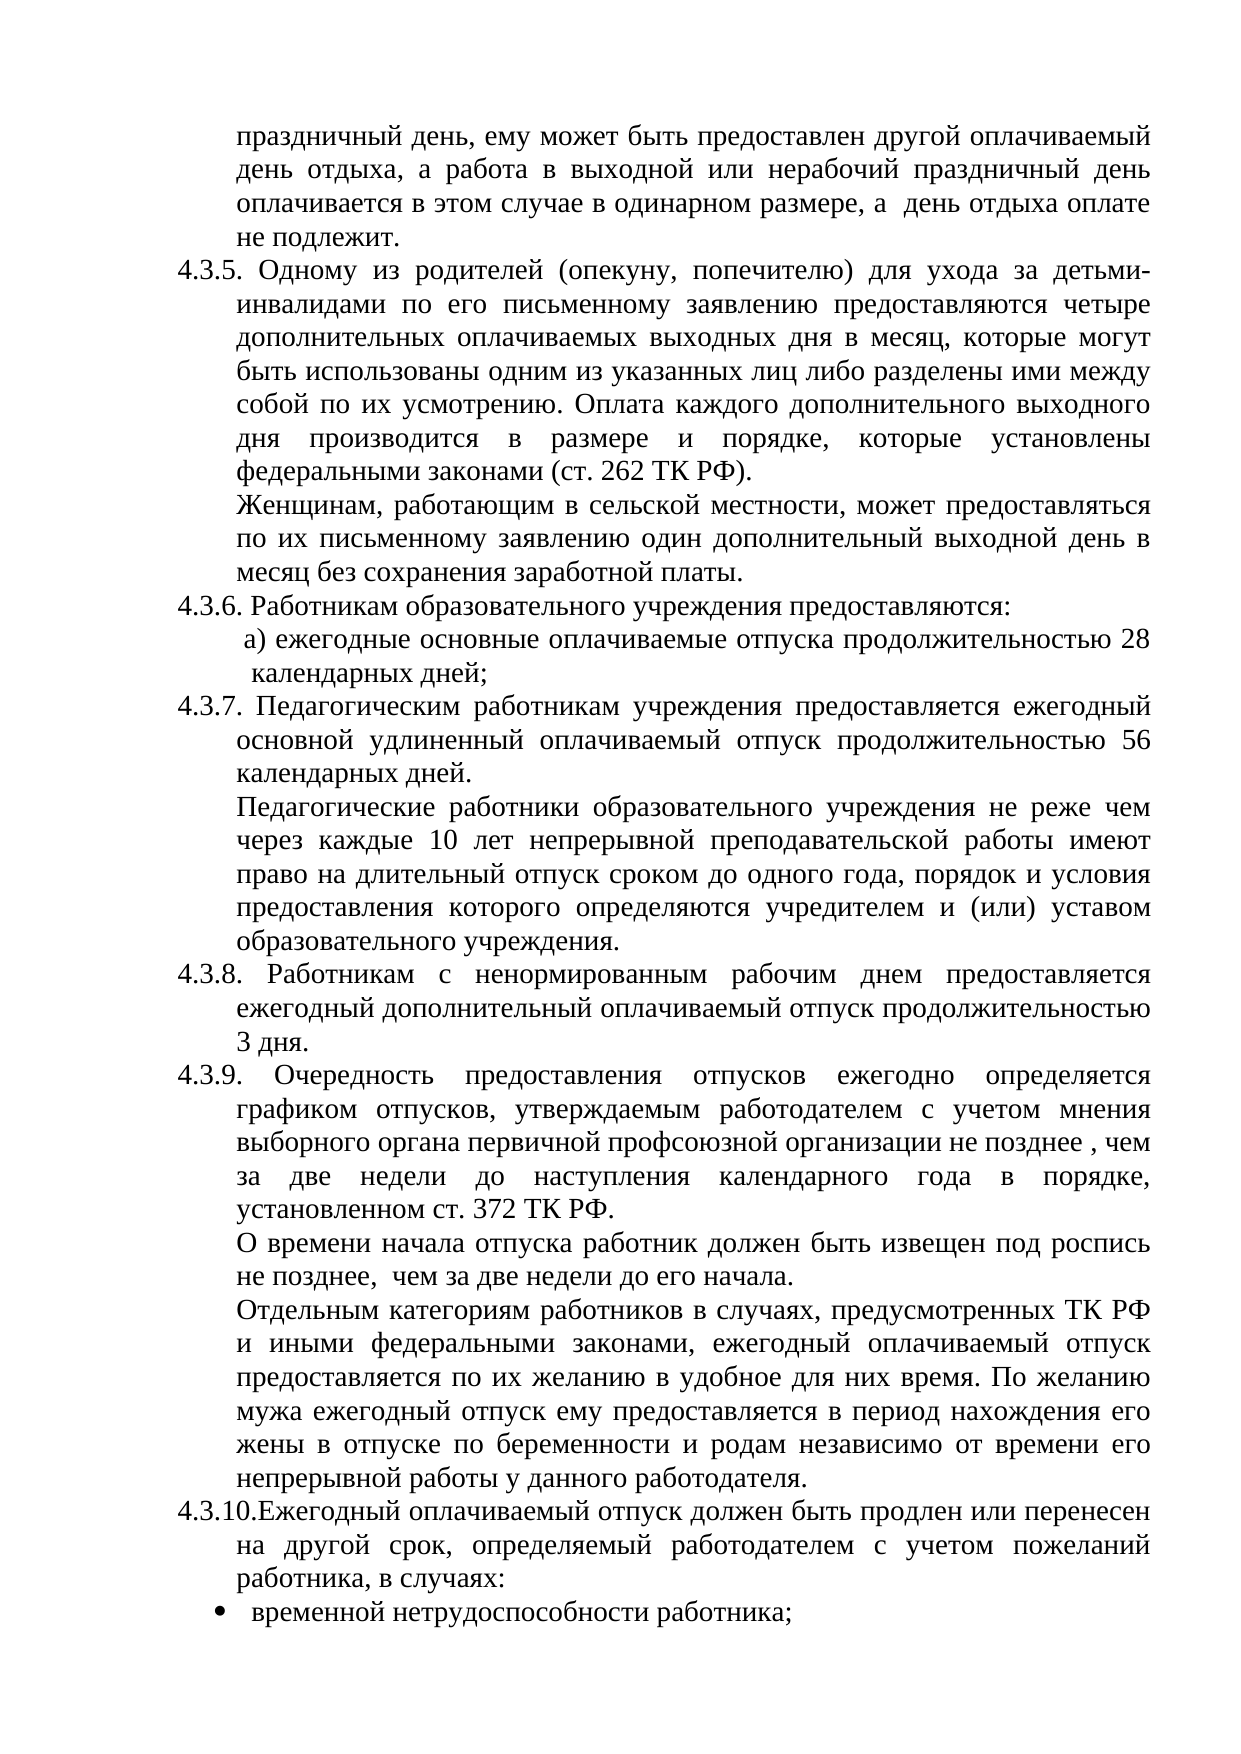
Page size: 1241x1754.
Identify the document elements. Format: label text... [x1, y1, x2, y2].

text 4.3.6. Работникам образовательного учреждения предоставляются: [177, 588, 1152, 621]
text Женщинам, работающим в сельской местности, может предоставляться по их письменному заявлению один дополнительный выходной день в месяц без сохранения заработной платы. [236, 487, 1152, 588]
text а) ежегодные основные оплачиваемые отпуска продолжительностью 28 календарных дней; [207, 621, 1152, 688]
text 4.3.5. Одному из родителей (опекуну, попечителю) для ухода за детьми-инвалидами по его письменному заявлению предоставляются четыре дополнительных оплачиваемых выходных дня в месяц, которые могут быть использованы одним из указанных лиц либо разделены ими между собой по их усмотрению. Оплата каждого дополнительного выходного дня производится в размере и порядке, которые установлены федеральными законами (ст. 262 ТК РФ). [177, 252, 1152, 487]
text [236, 118, 1152, 252]
text О времени начала отпуска работник должен быть извещен под роспись не позднее, чем за две недели до его начала. [236, 1225, 1152, 1292]
text 4.3.9. Очередность предоставления отпусков ежегодно определяется графиком отпусков, утверждаемым работодателем с учетом мнения выборного органа первичной профсоюзной организации не позднее , чем за две недели до наступления календарного года в порядке, установленном ст. 372 ТК РФ. [177, 1057, 1152, 1225]
text 4.3.7. Педагогическим работникам учреждения предоставляется ежегодный основной удлиненный оплачиваемый отпуск продолжительностью 56 календарных дней. [177, 688, 1152, 789]
list временной нетрудоспособности работника; [215, 1594, 1152, 1628]
text 4.3.8. Работникам с ненормированным рабочим днем предоставляется ежегодный дополнительный оплачиваемый отпуск продолжительностью 3 дня. [177, 957, 1152, 1057]
text Отдельным категориям работников в случаях, предусмотренных ТК РФ и иными федеральными законами, ежегодный оплачиваемый отпуск предоставляется по их желанию в удобное для них время. По желанию мужа ежегодный отпуск ему предоставляется в период нахождения его жены в отпуске по беременности и родам независимо от времени его непрерывной работы у данного работодателя. [236, 1292, 1152, 1493]
text Педагогические работники образовательного учреждения не реже чем через каждые 10 лет непрерывной преподавательской работы имеют право на длительный отпуск сроком до одного года, порядок и условия предоставления которого определяются учредителем и (или) уставом образовательного учреждения. [236, 789, 1152, 957]
text 4.3.10.Ежегодный оплачиваемый отпуск должен быть продлен или перенесен на другой срок, определяемый работодателем с учетом пожеланий работника, в случаях: [177, 1493, 1152, 1594]
